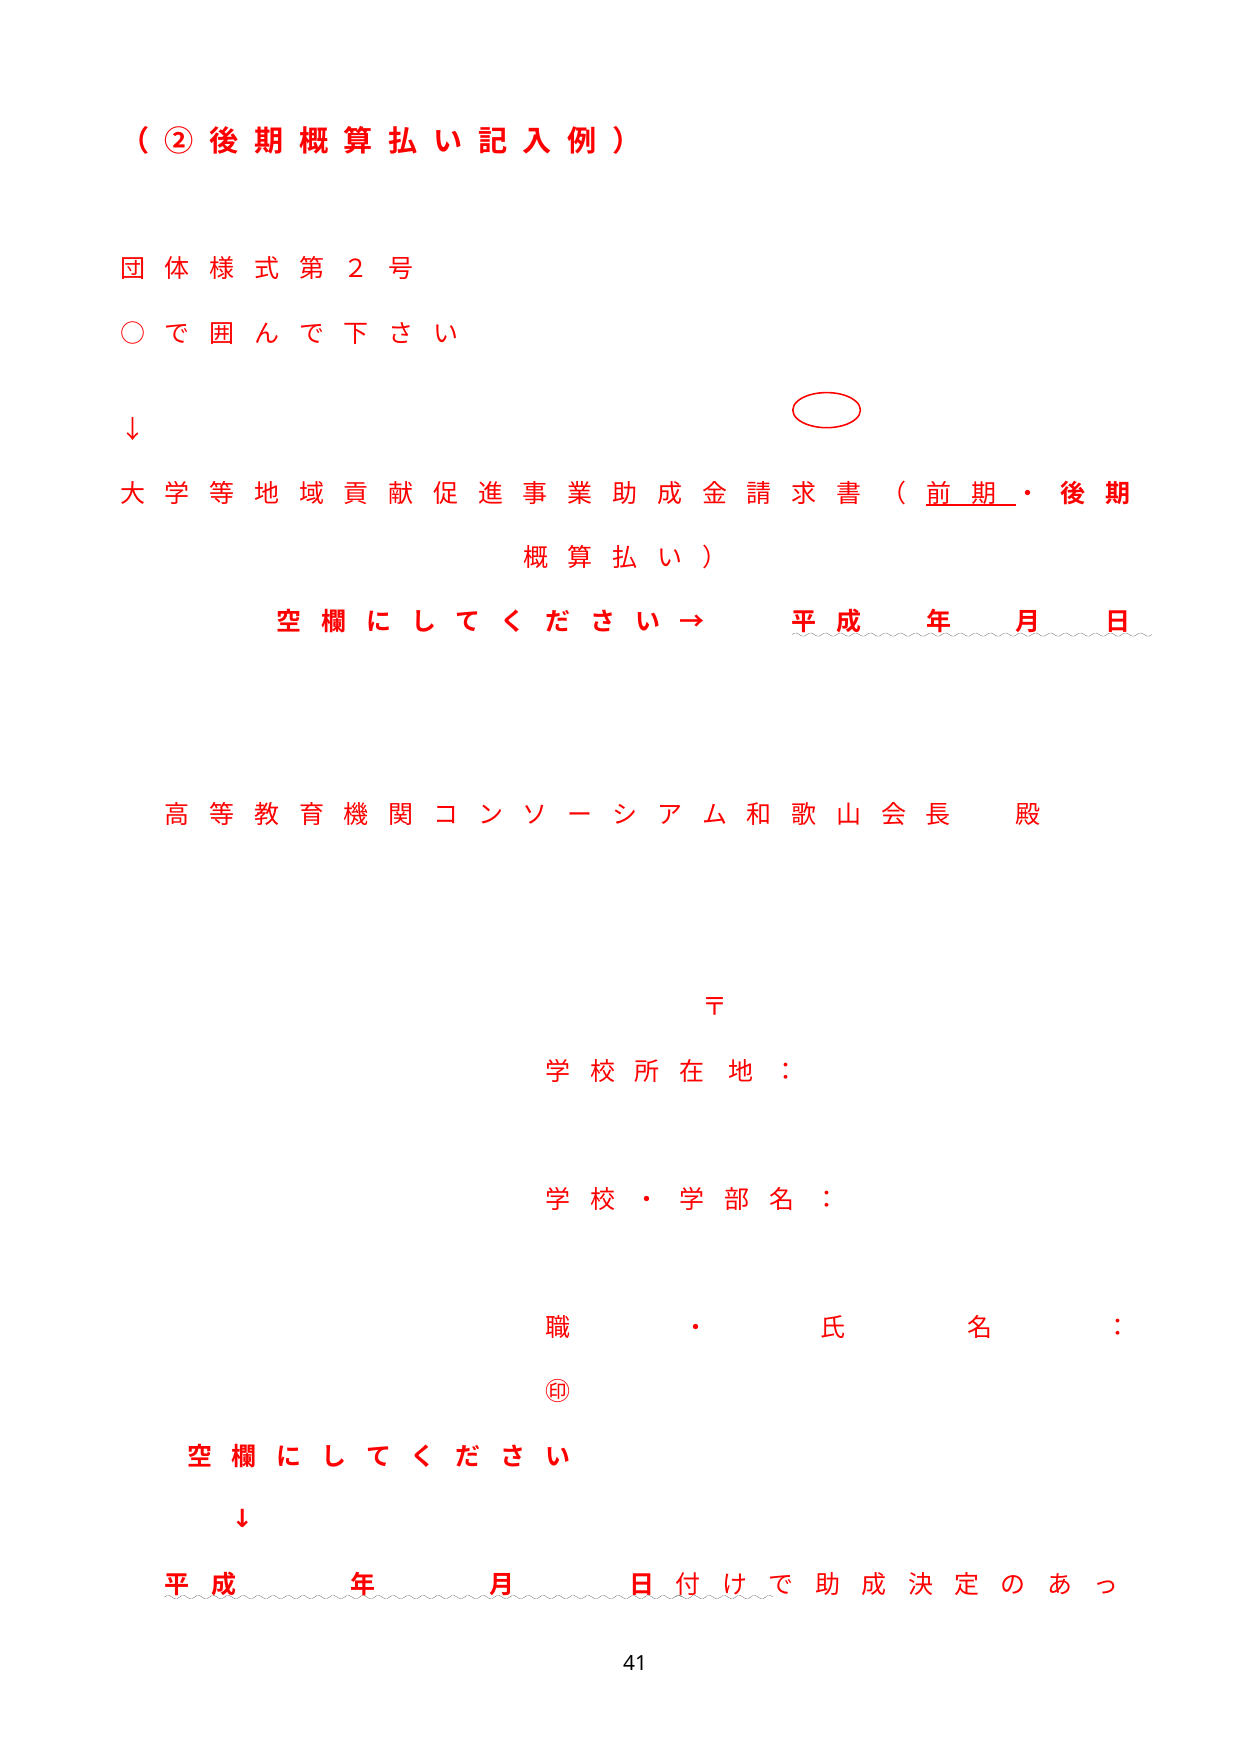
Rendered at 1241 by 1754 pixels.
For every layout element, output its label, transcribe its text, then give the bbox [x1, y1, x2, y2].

text 高等教育機関コンソーシアム和歌山会長 殿 [142, 780, 1150, 844]
text 団体様式第２号 ○で囲んで下さい [120, 235, 1150, 363]
text 職・氏名： ㊞ [525, 1294, 1150, 1422]
text ↓ [210, 1486, 1150, 1550]
text （②後期概算払い記入例） [120, 107, 1150, 171]
text 空欄にしてください [165, 1422, 1150, 1486]
text 学校・学部名： [525, 1165, 1150, 1229]
text 空欄にしてください→ 平成 年 月 日 [120, 588, 1150, 652]
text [131, 1550, 1139, 1614]
text ↓ [120, 363, 1150, 459]
text 大学等地域貢献促進事業助成金請求書（前期・後期概算払い） [120, 459, 1150, 588]
text 学校所在地： [525, 1037, 1150, 1101]
text 〒 [682, 973, 1150, 1037]
